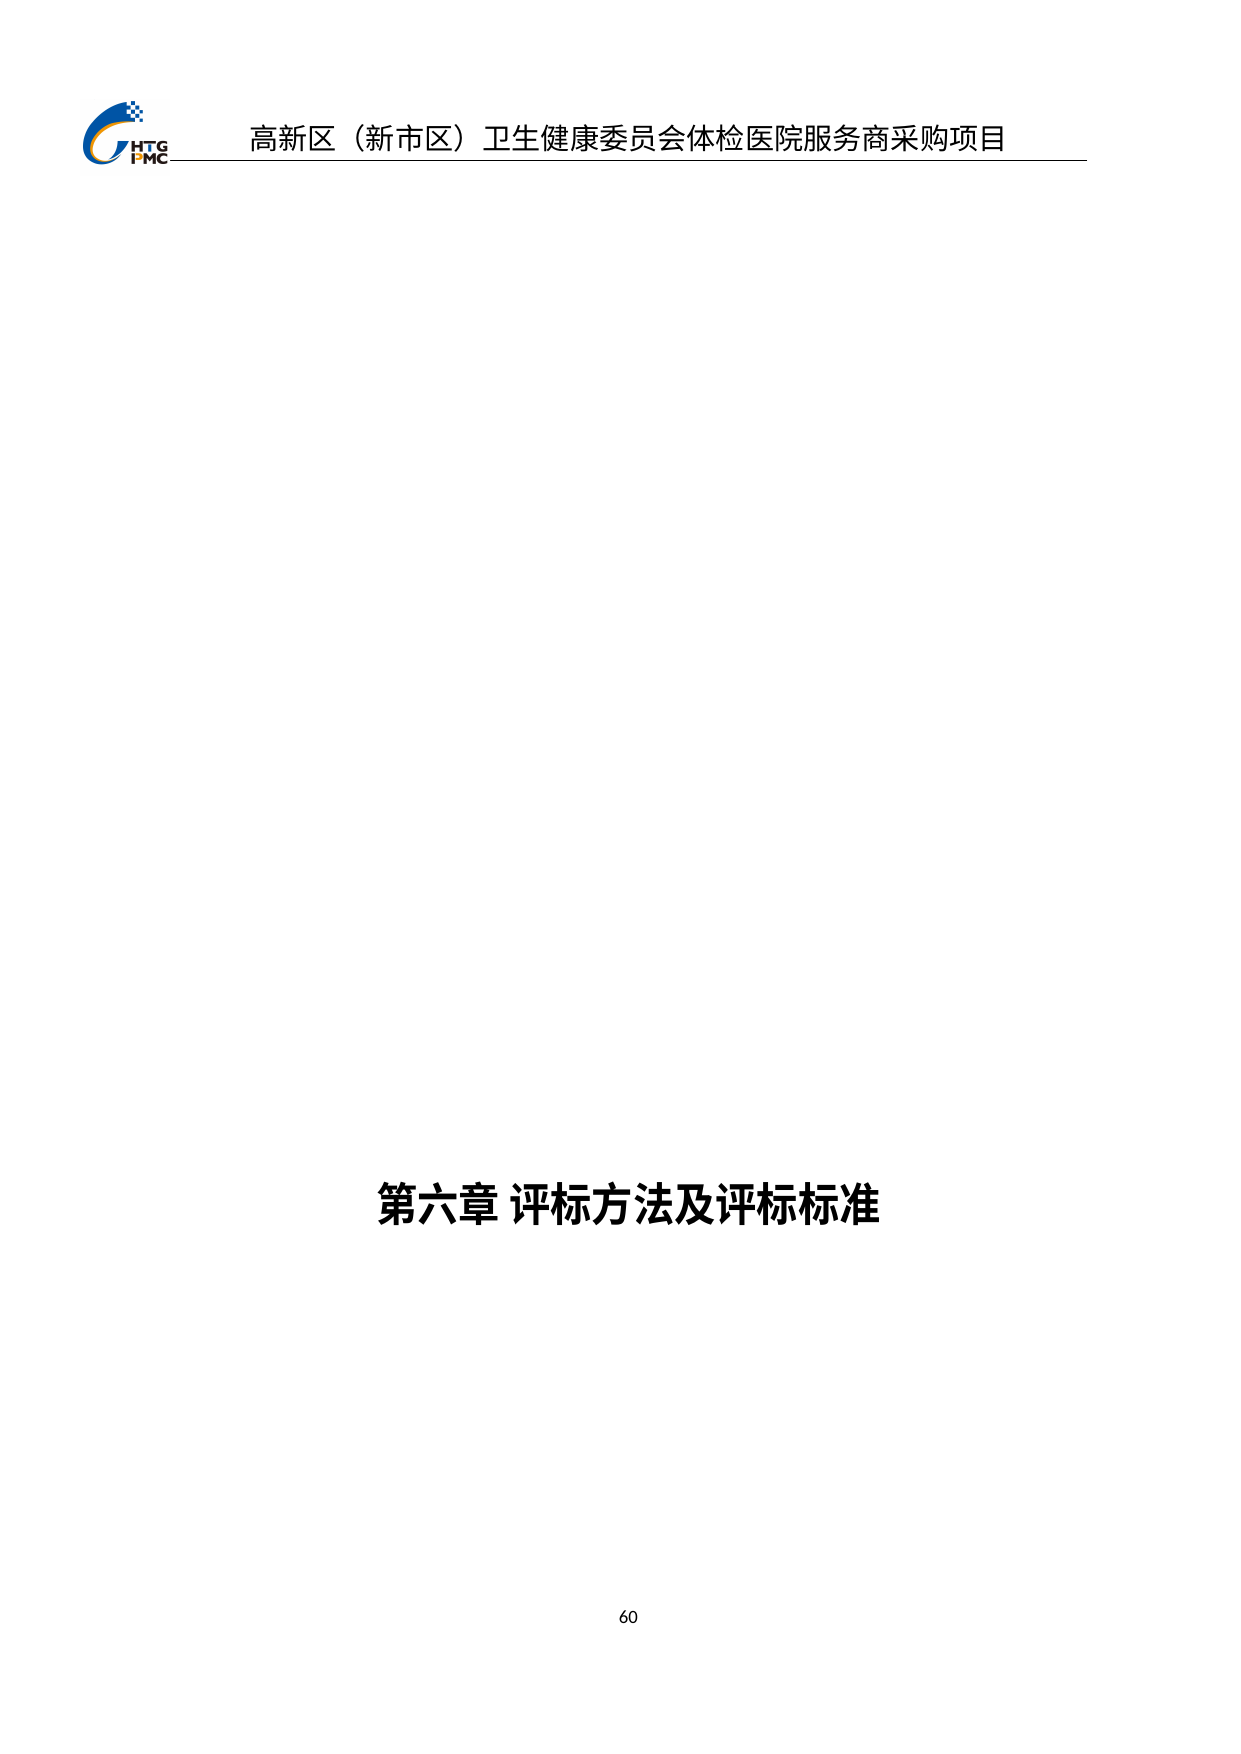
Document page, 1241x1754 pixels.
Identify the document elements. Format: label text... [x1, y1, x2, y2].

subtitle 第六章 评标方法及评标标准 [169, 1168, 1087, 1234]
picture [79, 99, 170, 175]
